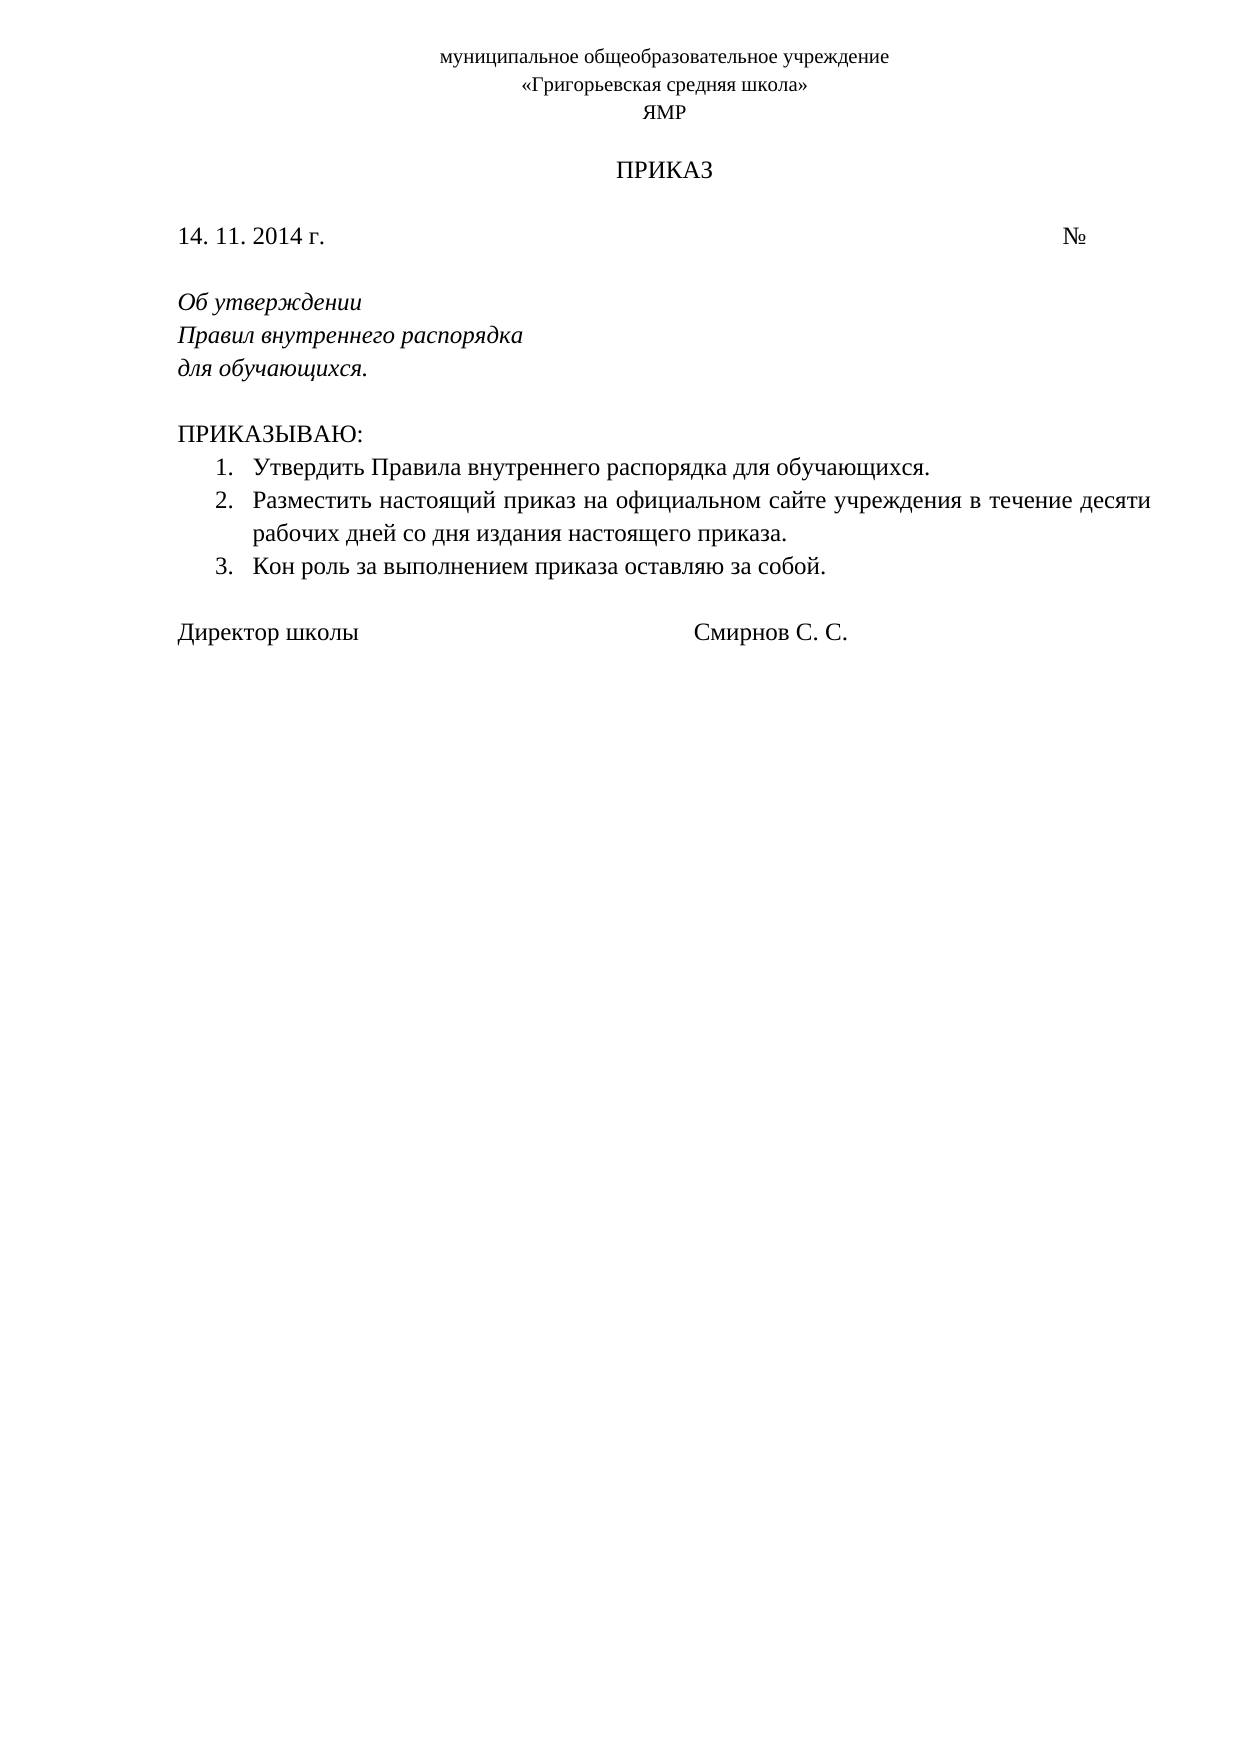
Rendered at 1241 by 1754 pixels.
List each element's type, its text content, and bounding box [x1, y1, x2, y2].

text 14. 11. 2014 г. № [177, 221, 1152, 249]
text муниципальное общеобразовательное учреждение [177, 44, 1152, 68]
text ПРИКАЗЫВАЮ: [177, 419, 1152, 448]
text Правил внутреннего распорядка [177, 320, 1152, 349]
text Об утверждении [177, 287, 1152, 316]
text «Григорьевская средняя школа» [177, 72, 1152, 96]
list Утвердить Правила внутреннего распорядка для обучающихся. [215, 452, 1152, 481]
text ЯМР [177, 99, 1152, 124]
text для обучающихся. [177, 353, 1152, 382]
text Директор школы Смирнов С. С. [177, 617, 1152, 646]
list Кон роль за выполнением приказа оставляю за собой. [215, 551, 1152, 580]
list Разместить настоящий приказ на официальном сайте учреждения в течение десяти рабочих дней со дня издания настоящего приказа. [215, 485, 1152, 547]
text ПРИКАЗ [177, 155, 1152, 183]
